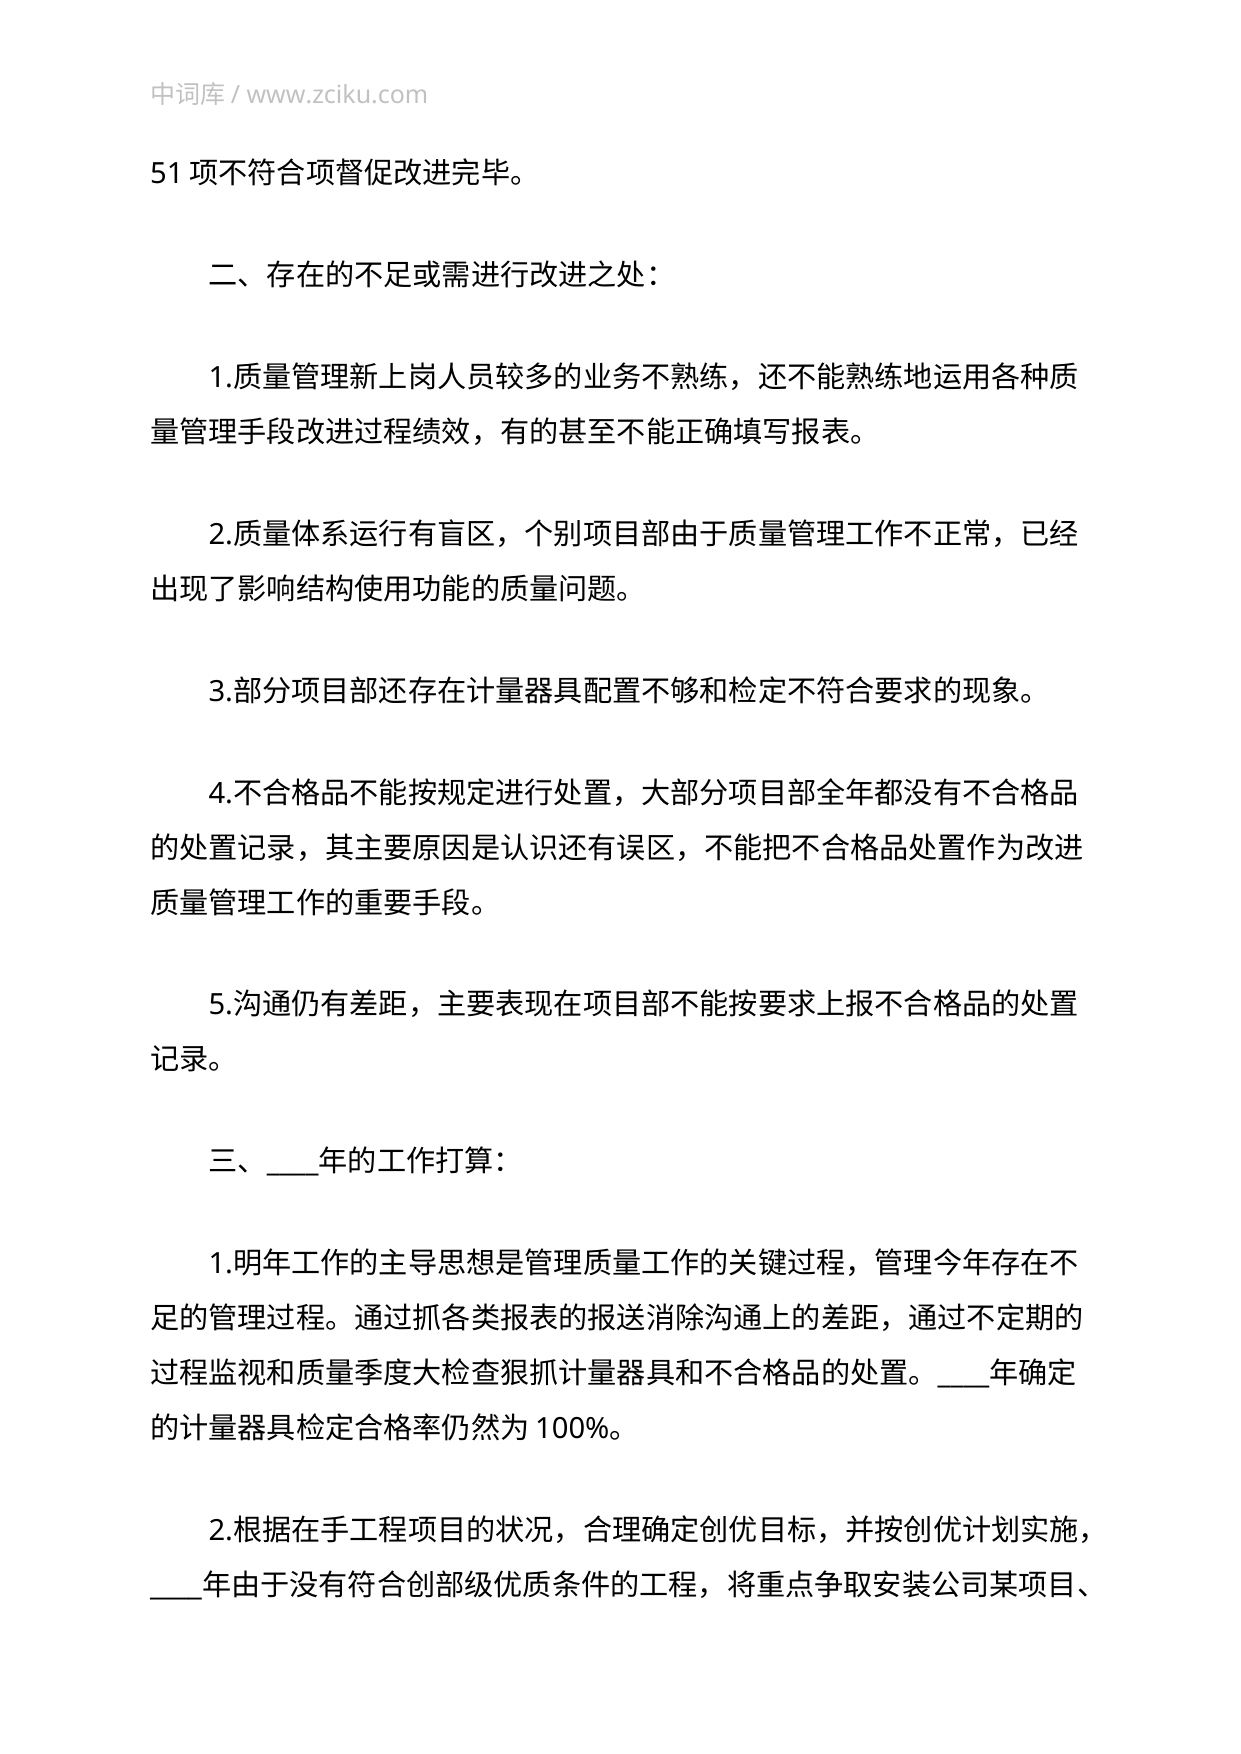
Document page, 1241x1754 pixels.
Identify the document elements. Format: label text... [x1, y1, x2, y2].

text 4.不合格品不能按规定进行处置，大部分项目部全年都没有不合格品的处置记录，其主要原因是认识还有误区，不能把不合格品处置作为改进质量管理工作的重要手段。 [150, 769, 1090, 921]
text 1.明年工作的主导思想是管理质量工作的关键过程，管理今年存在不足的管理过程。通过抓各类报表的报送消除沟通上的差距，通过不定期的过程监视和质量季度大检查狠抓计量器具和不合格品的处置。____年确定的计量器具检定合格率仍然为100%。 [150, 1240, 1090, 1447]
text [150, 150, 1090, 192]
text 3.部分项目部还存在计量器具配置不够和检定不符合要求的现象。 [150, 667, 1090, 710]
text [150, 1507, 1090, 1604]
text 1.质量管理新上岗人员较多的业务不熟练，还不能熟练地运用各种质量管理手段改进过程绩效，有的甚至不能正确填写报表。 [150, 354, 1090, 451]
text 5.沟通仍有差距，主要表现在项目部不能按要求上报不合格品的处置记录。 [150, 981, 1090, 1078]
text 三、____年的工作打算： [150, 1138, 1090, 1180]
text 二、存在的不足或需进行改进之处： [150, 252, 1090, 294]
text 2.质量体系运行有盲区，个别项目部由于质量管理工作不正常，已经出现了影响结构使用功能的质量问题。 [150, 511, 1090, 608]
